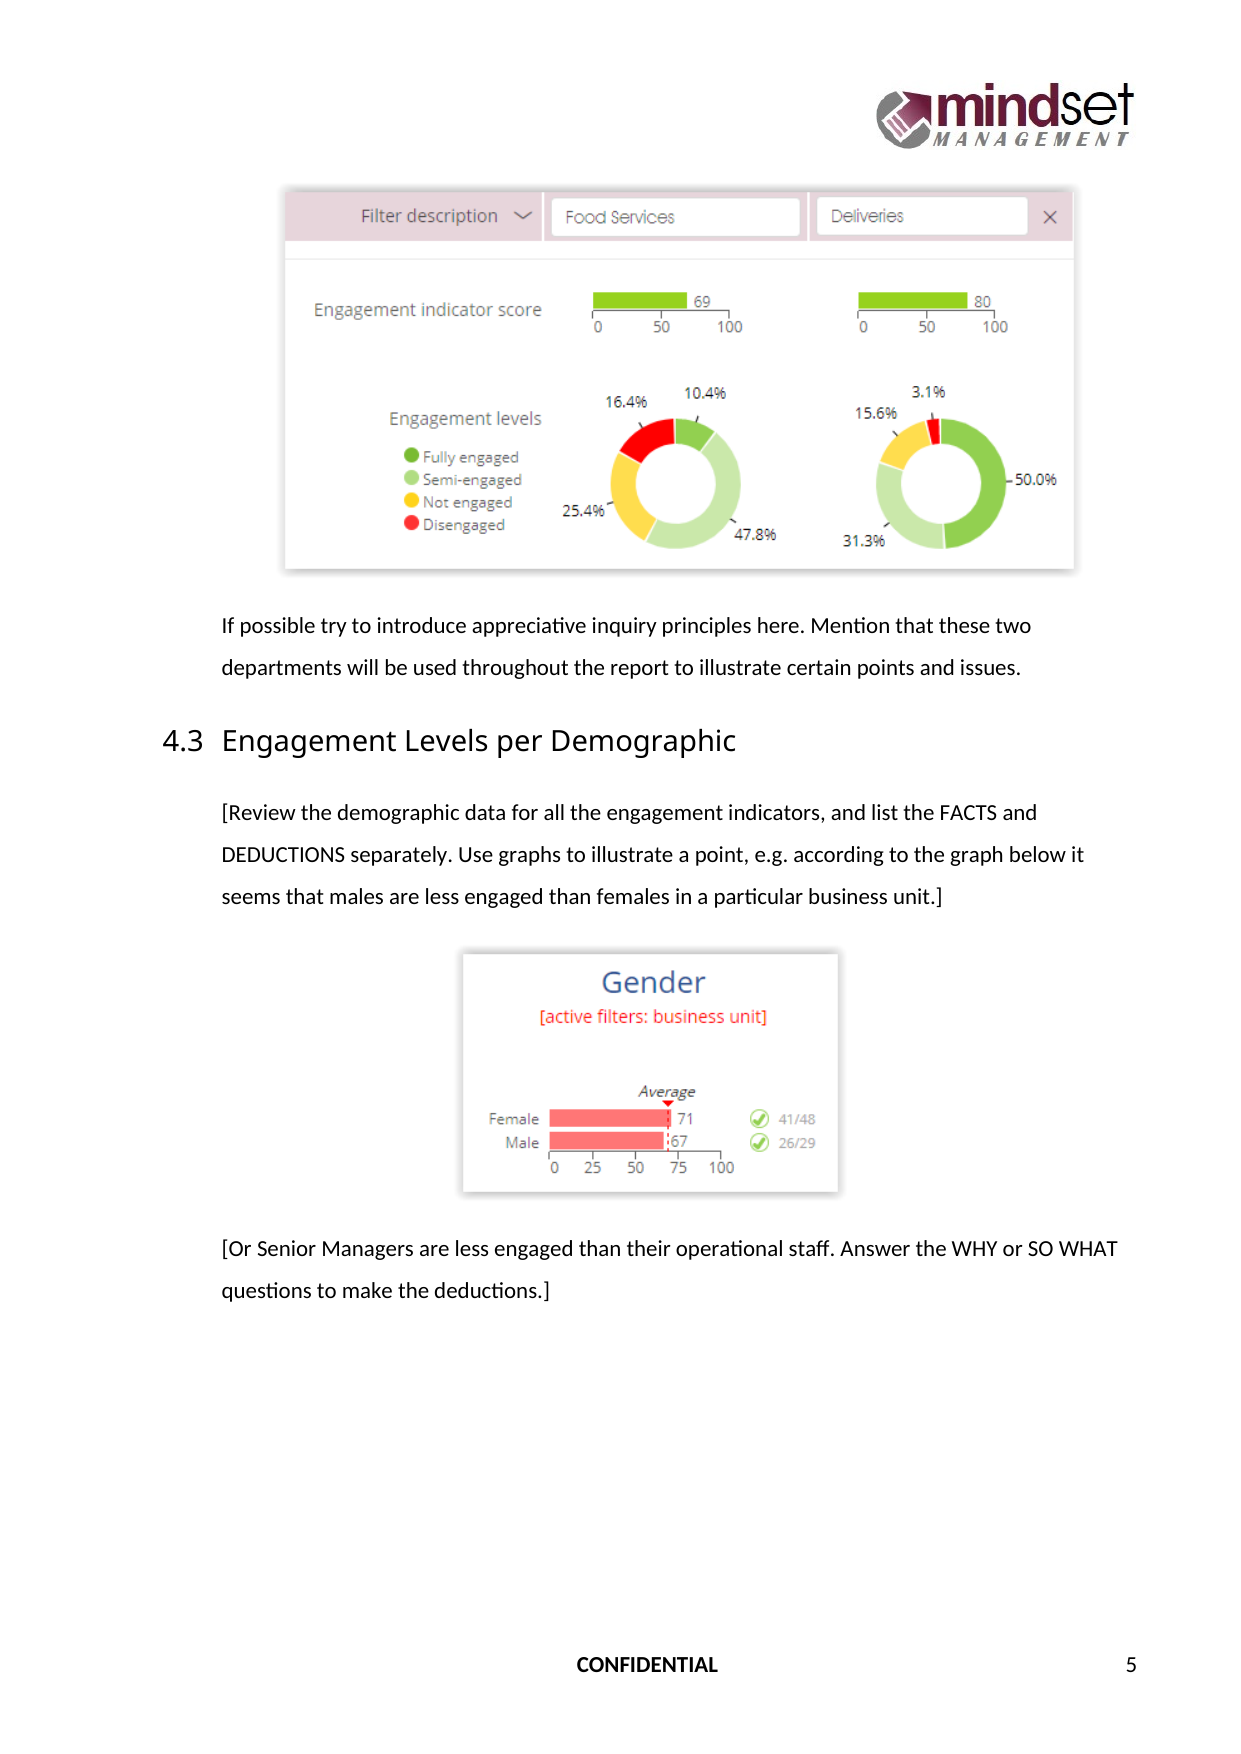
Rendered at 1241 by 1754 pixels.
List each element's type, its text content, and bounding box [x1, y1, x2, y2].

text [Review the demographic data for all the engagement indicators, and list the FACTS and DEDUCTIONS separately. Use graphs to illustrate a point, e.g. according to the graph below it seems that males are less engaged than females in a particular business unit.] [221, 798, 1137, 910]
picture [452, 943, 848, 1202]
picture [274, 181, 1084, 579]
text If possible try to introduce appreciative inquiry principles here. Mention that these two departments will be used throughout the report to illustrate certain points and issues. [221, 611, 1137, 681]
picture [876, 80, 1137, 150]
text [Or Senior Managers are less engaged than their operational staff. Answer the WHY or SO WHAT questions to make the deductions.] [221, 1234, 1137, 1304]
subtitle Engagement Levels per Demographic [162, 720, 1137, 760]
